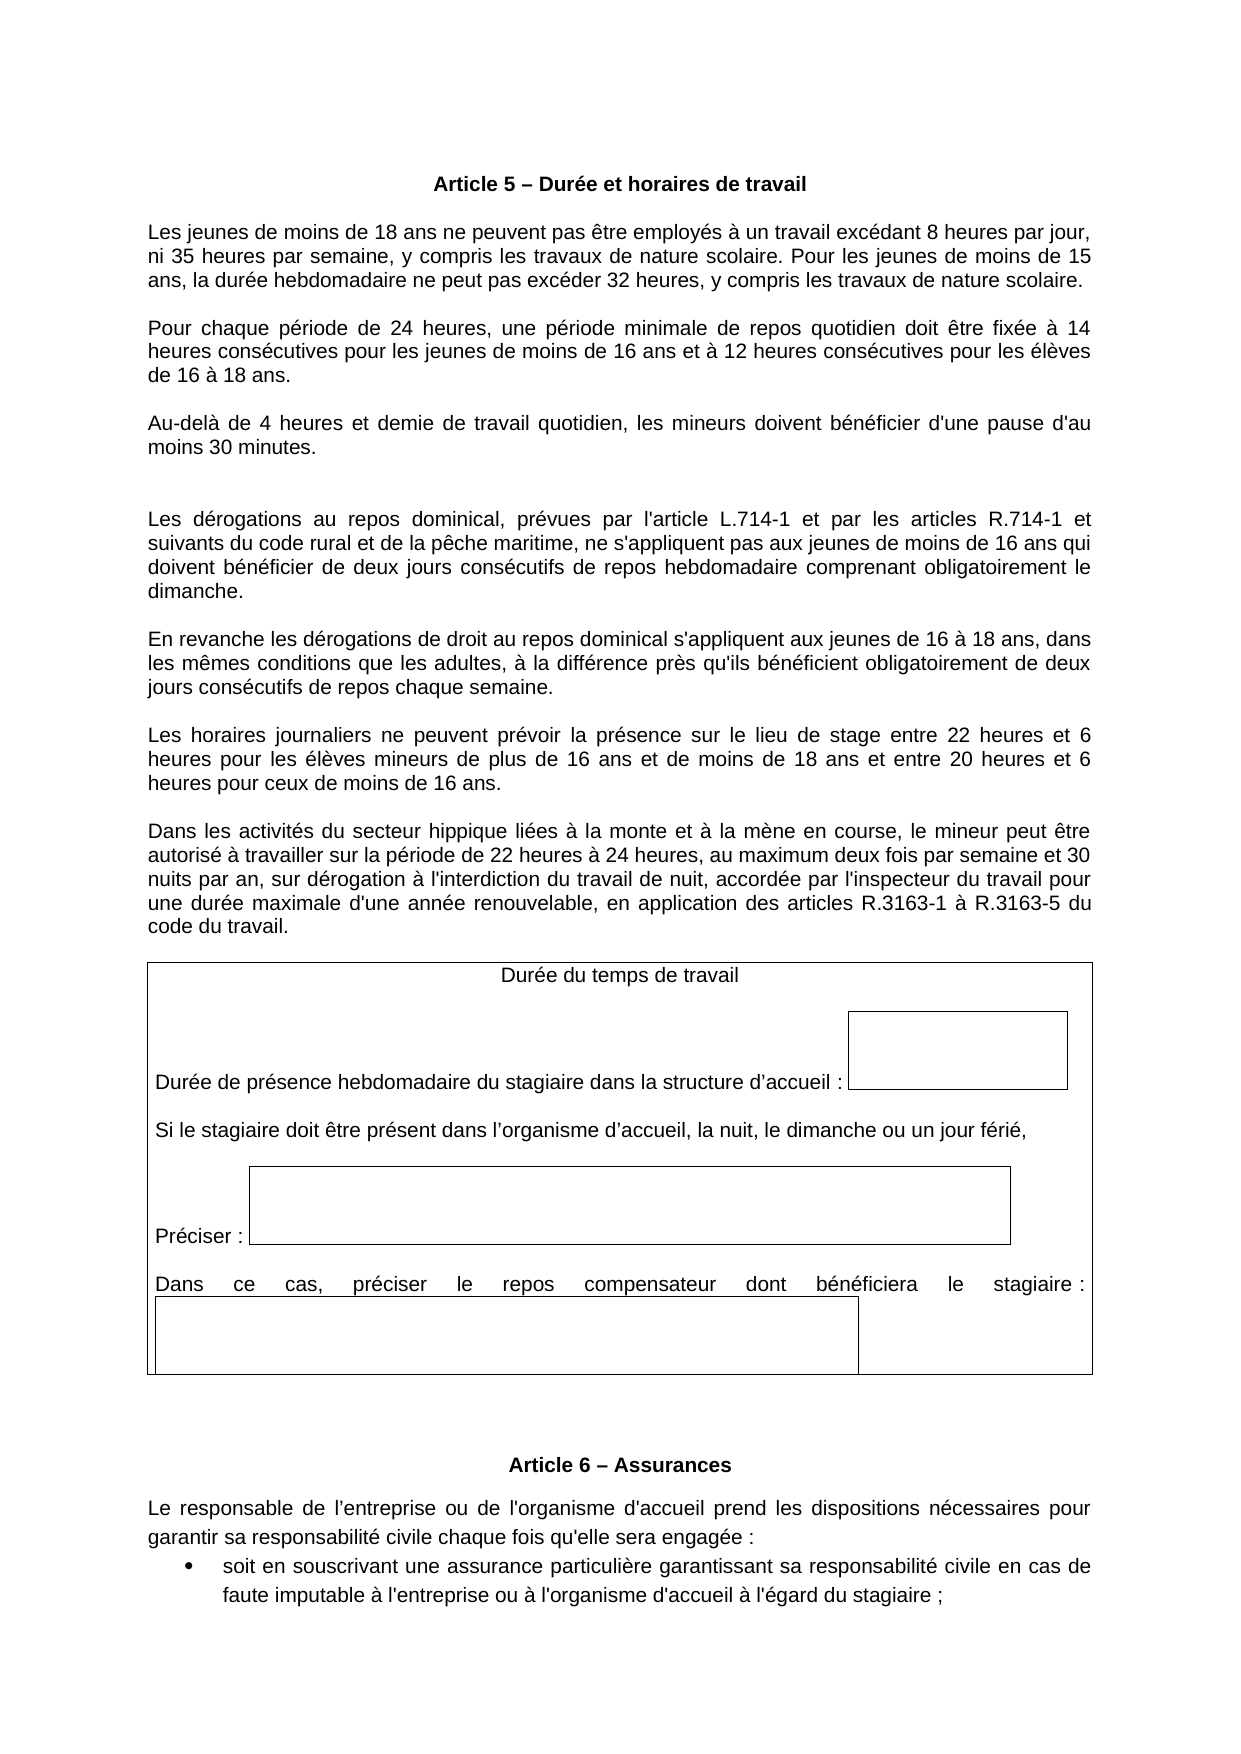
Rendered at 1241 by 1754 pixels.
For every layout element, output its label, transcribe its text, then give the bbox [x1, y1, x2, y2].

text Article 5 – Durée et horaires de travail [538, 172, 1093, 196]
text Pour chaque période de 24 heures, une période minimale de repos quotidien doit être fixée à 14 heures consécutives pour les jeunes de moins de 16 ans et à 12 heures consécutives pour les élèves de 16 à 18 ans. [148, 315, 1093, 387]
text Article 5 – Durée et horaires de travail [148, 172, 521, 196]
text Les dérogations au repos dominical, prévues par l'article L.714-1 et par les articles R.714-1 et suivants du code rural et de la pêche maritime, ne s'appliquent pas aux jeunes de moins de 16 ans qui doivent bénéficier de deux jours consécutifs de repos hebdomadaire comprenant obligatoirement le dimanche. [148, 507, 1093, 603]
text Au-delà de 4 heures et demie de travail quotidien, les mineurs doivent bénéficier d'une pause d'au moins 30 minutes. [148, 411, 1093, 459]
text Article 6 – Assurances [148, 1452, 1093, 1476]
text En revanche les dérogations de droit au repos dominical s'appliquent aux jeunes de 16 à 18 ans, dans les mêmes conditions que les adultes, à la différence près qu'ils bénéficient obligatoirement de deux jours consécutifs de repos chaque semaine. [148, 627, 1093, 699]
text Les jeunes de moins de 18 ans ne peuvent pas être employés à un travail excédant 8 heures par jour, ni 35 heures par semaine, y compris les travaux de nature scolaire. Pour les jeunes de moins de 15 ans, la durée hebdomadaire ne peut pas excéder 32 heures, y compris les travaux de nature scolaire. [148, 219, 1093, 291]
text Dans les activités du secteur hippique liées à la monte et à la mène en course, le mineur peut être autorisé à travailler sur la période de 22 heures à 24 heures, au maximum deux fois par semaine et 30 nuits par an, sur dérogation à l'interdiction du travail de nuit, accordée par l'inspecteur du travail pour une durée maximale d'une année renouvelable, en application des articles R.3163-1 à R.3163-5 du code du travail. [148, 818, 1093, 938]
table_header Durée du temps de travail Durée de présence hebdomadaire du stagiaire dans la structure d’accueil : Si le stagiaire doit être présent dans l’organisme d’accueil, la nuit, le dimanche ou un jour férié, Préciser : Dans ce cas, préciser le repos compensateur dont bénéficiera le stagiaire : [148, 963, 1092, 1374]
text Le responsable de l’entreprise ou de l'organisme d'accueil prend les dispositions nécessaires pour garantir sa responsabilité civile chaque fois qu'elle sera engagée : [148, 1496, 1093, 1549]
text Les horaires journaliers ne peuvent prévoir la présence sur le lieu de stage entre 22 heures et 6 heures pour les élèves mineurs de plus de 16 ans et de moins de 18 ans et entre 20 heures et 6 heures pour ceux de moins de 16 ans. [148, 723, 1093, 794]
list soit en souscrivant une assurance particulière garantissant sa responsabilité civile en cas de faute imputable à l'entreprise ou à l'organisme d'accueil à l'égard du stagiaire ; [185, 1553, 1093, 1606]
